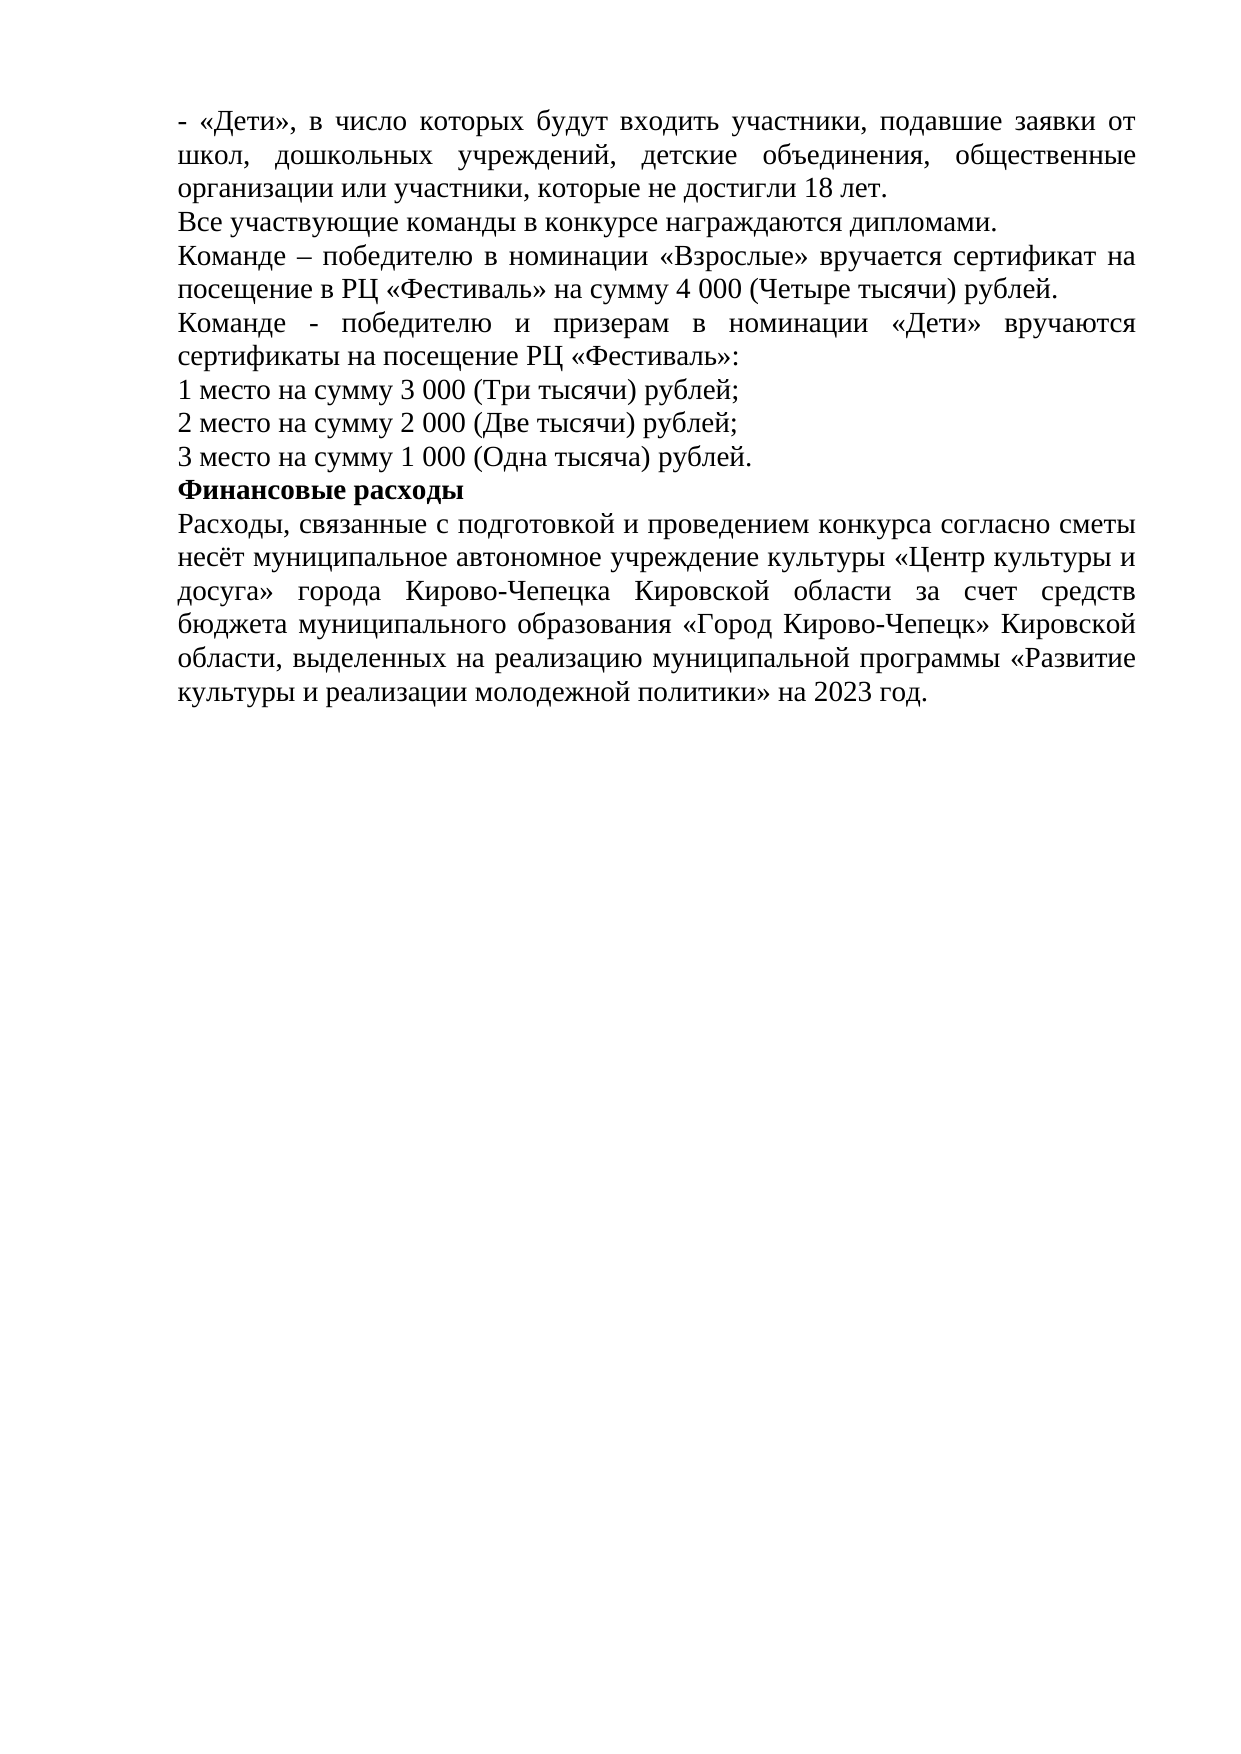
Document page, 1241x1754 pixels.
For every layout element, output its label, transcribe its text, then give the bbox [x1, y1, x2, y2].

text Финансовые расходы [177, 472, 1137, 506]
text Команде – победителю в номинации «Взрослые» вручается сертификат на посещение в РЦ «Фестиваль» на сумму 4 000 (Четыре тысячи) рублей. [177, 238, 1137, 305]
text 1 место на сумму 3 000 (Три тысячи) рублей; [177, 372, 1137, 405]
text Все участвующие команды в конкурсе награждаются дипломами. [177, 204, 1137, 238]
text Расходы, связанные с подготовкой и проведением конкурса согласно сметы несёт муниципальное автономное учреждение культуры «Центр культуры и досуга» города Кирово-Чепецка Кировской области за счет средств бюджета муниципального образования «Город Кирово-Чепецк» Кировской области, выделенных на реализацию муниципальной программы «Развитие культуры и реализации молодежной политики» на 2023 год. [177, 506, 1137, 707]
text - «Дети», в число которых будут входить участники, подавшие заявки от школ, дошкольных учреждений, детские объединения, общественные организации или участники, которые не достигли 18 лет. [177, 103, 1137, 204]
text 2 место на сумму 2 000 (Две тысячи) рублей; [177, 405, 1137, 439]
text 3 место на сумму 1 000 (Одна тысяча) рублей. [177, 439, 1137, 472]
text Команде - победителю и призерам в номинации «Дети» вручаются сертификаты на посещение РЦ «Фестиваль»: [177, 305, 1137, 372]
